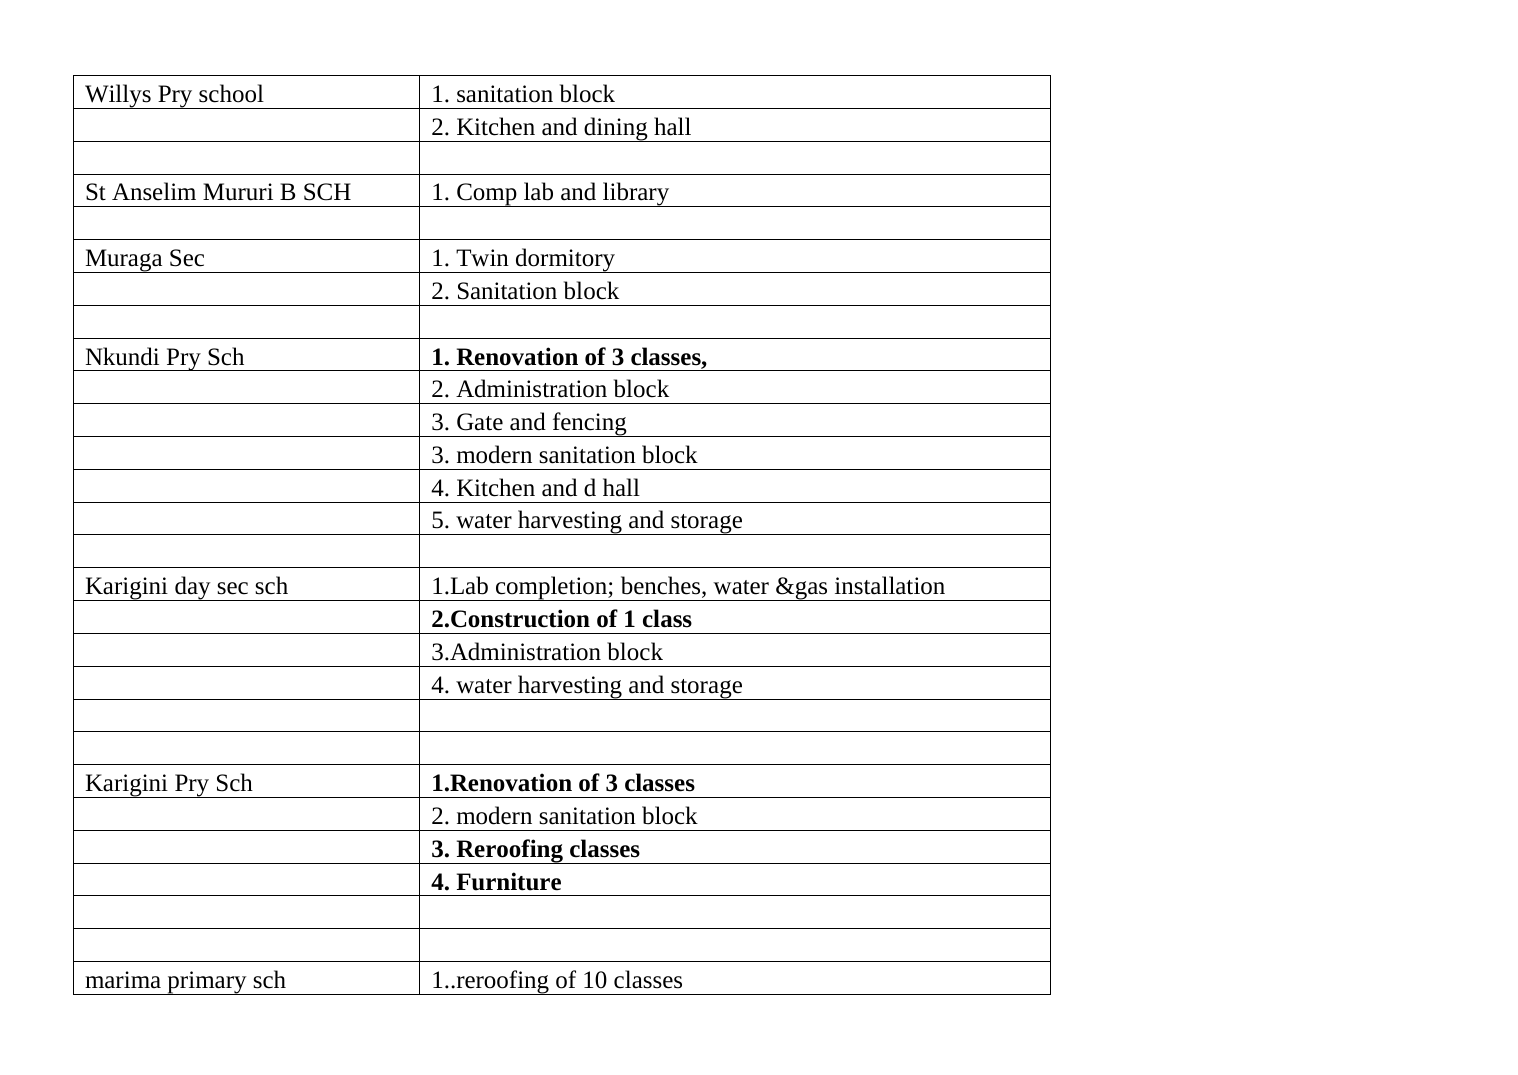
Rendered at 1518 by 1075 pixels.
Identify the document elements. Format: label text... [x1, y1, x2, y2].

table_cell [74, 503, 419, 534]
table_cell 1. Comp lab and library [420, 175, 1050, 206]
table_cell 3. modern sanitation block [420, 437, 1050, 469]
table_cell Karigini day sec sch [74, 568, 419, 600]
table_cell [74, 667, 419, 698]
table_cell [420, 535, 1050, 567]
table_cell 2. Kitchen and dining hall [420, 109, 1050, 141]
table_cell [74, 109, 419, 141]
table_cell [74, 601, 419, 633]
table_cell St Anselim Mururi B SCH [74, 175, 419, 206]
table_cell 2. modern sanitation block [420, 798, 1050, 830]
table_cell [74, 470, 419, 502]
table_cell [420, 929, 1050, 961]
table_cell marima primary sch [74, 962, 419, 994]
table_cell [420, 142, 1050, 173]
table_cell [74, 700, 419, 731]
table_cell 2.Construction of 1 class [420, 601, 1050, 633]
table_cell [74, 896, 419, 928]
table_cell 4. Furniture [420, 864, 1050, 895]
table_cell [74, 798, 419, 830]
table_cell Karigini Pry Sch [74, 765, 419, 797]
table_cell [74, 273, 419, 305]
table_cell [420, 306, 1050, 337]
table_cell 2. Administration block [420, 371, 1050, 403]
table_cell [74, 929, 419, 961]
table_cell 2. Sanitation block [420, 273, 1050, 305]
table_cell [74, 404, 419, 436]
table_cell [74, 306, 419, 337]
table_cell 1.Renovation of 3 classes [420, 765, 1050, 797]
table_cell 3. Gate and fencing [420, 404, 1050, 436]
table_cell [420, 896, 1050, 928]
table_cell [74, 831, 419, 862]
table_cell 1..reroofing of 10 classes [420, 962, 1050, 994]
table_cell 3. Reroofing classes [420, 831, 1050, 862]
table_cell [74, 207, 419, 239]
table_cell 1.Lab completion; benches, water &gas installation [420, 568, 1050, 600]
table_cell 1. sanitation block [420, 76, 1050, 108]
table_cell [74, 142, 419, 173]
table_cell [420, 732, 1050, 764]
table_cell [420, 207, 1050, 239]
table_cell Willys Pry school [74, 76, 419, 108]
table_cell [74, 437, 419, 469]
table_cell [74, 864, 419, 895]
table_cell Nkundi Pry Sch [74, 339, 419, 370]
table_cell 4. Kitchen and d hall [420, 470, 1050, 502]
table_cell Muraga Sec [74, 240, 419, 272]
table_cell 1. Renovation of 3 classes, [420, 339, 1050, 370]
table_cell [74, 535, 419, 567]
table_cell 1. Twin dormitory [420, 240, 1050, 272]
table_cell [74, 371, 419, 403]
table_cell [420, 700, 1050, 731]
table_cell 5. water harvesting and storage [420, 503, 1050, 534]
table_cell 3.Administration block [420, 634, 1050, 666]
table_cell 4. water harvesting and storage [420, 667, 1050, 698]
table_cell [74, 732, 419, 764]
table_cell [74, 634, 419, 666]
